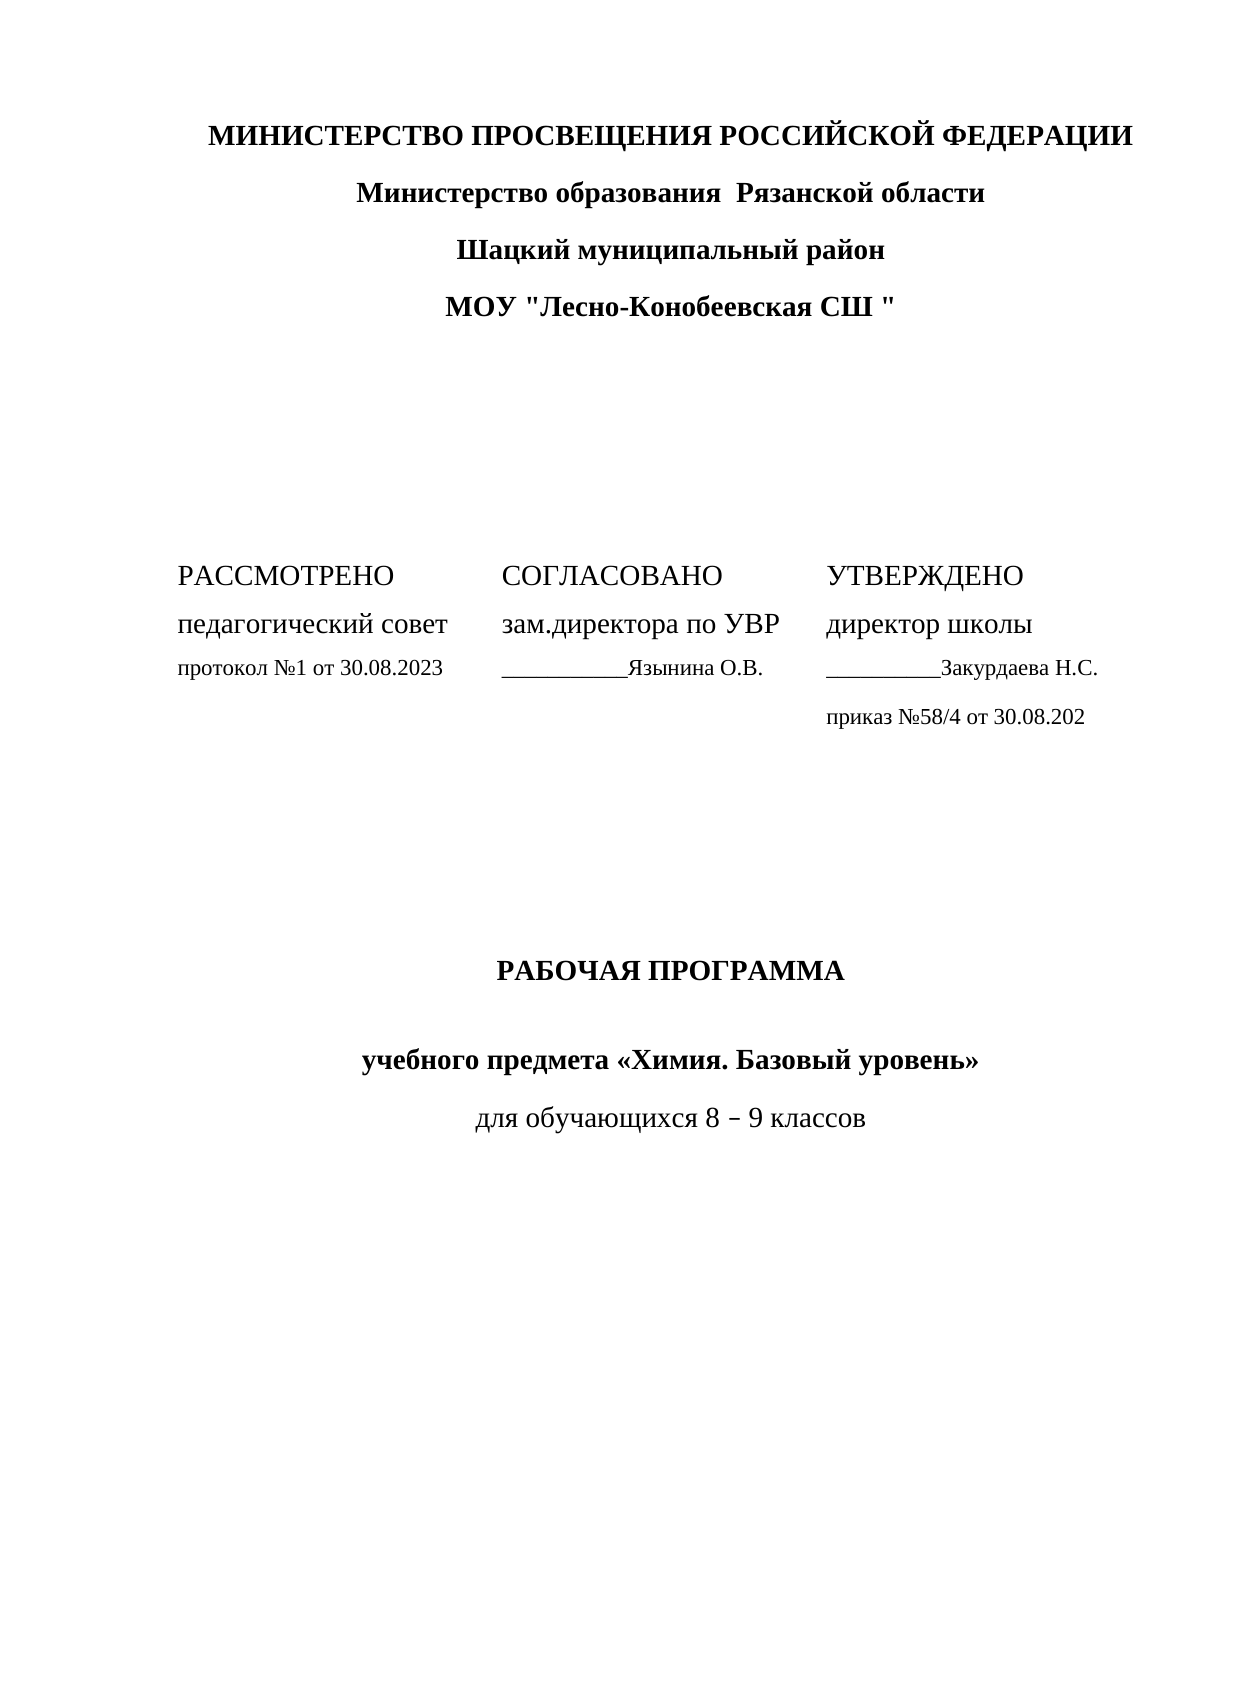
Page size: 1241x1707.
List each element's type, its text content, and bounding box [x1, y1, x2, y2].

text ‌Министерство образования Рязанской области‌‌ [190, 175, 1152, 209]
table_header УТВЕРЖДЕНО директор школы __________Закурдаева Н.С. приказ №58/4 от 30.08.202 [815, 558, 1139, 792]
table_header РАССМОТРЕНО педагогический совет протокол №1 от 30.08.2023 [166, 558, 490, 792]
text ‌Шацкий муниципальный район‌​ [190, 232, 1152, 266]
text РАБОЧАЯ ПРОГРАММА [190, 953, 1152, 987]
text для обучающихся 8 – 9 классов [190, 1099, 1152, 1135]
text учебного предмета «Химия. Базовый уровень» [190, 1042, 1152, 1076]
text МИНИСТЕРСТВО ПРОСВЕЩЕНИЯ РОССИЙСКОЙ ФЕДЕРАЦИИ [190, 118, 1152, 152]
table_header СОГЛАСОВАНО зам.директора по УВР ___________Язынина О.В. [490, 558, 815, 792]
text МОУ "Лесно-Конобеевская СШ " [190, 289, 1152, 323]
